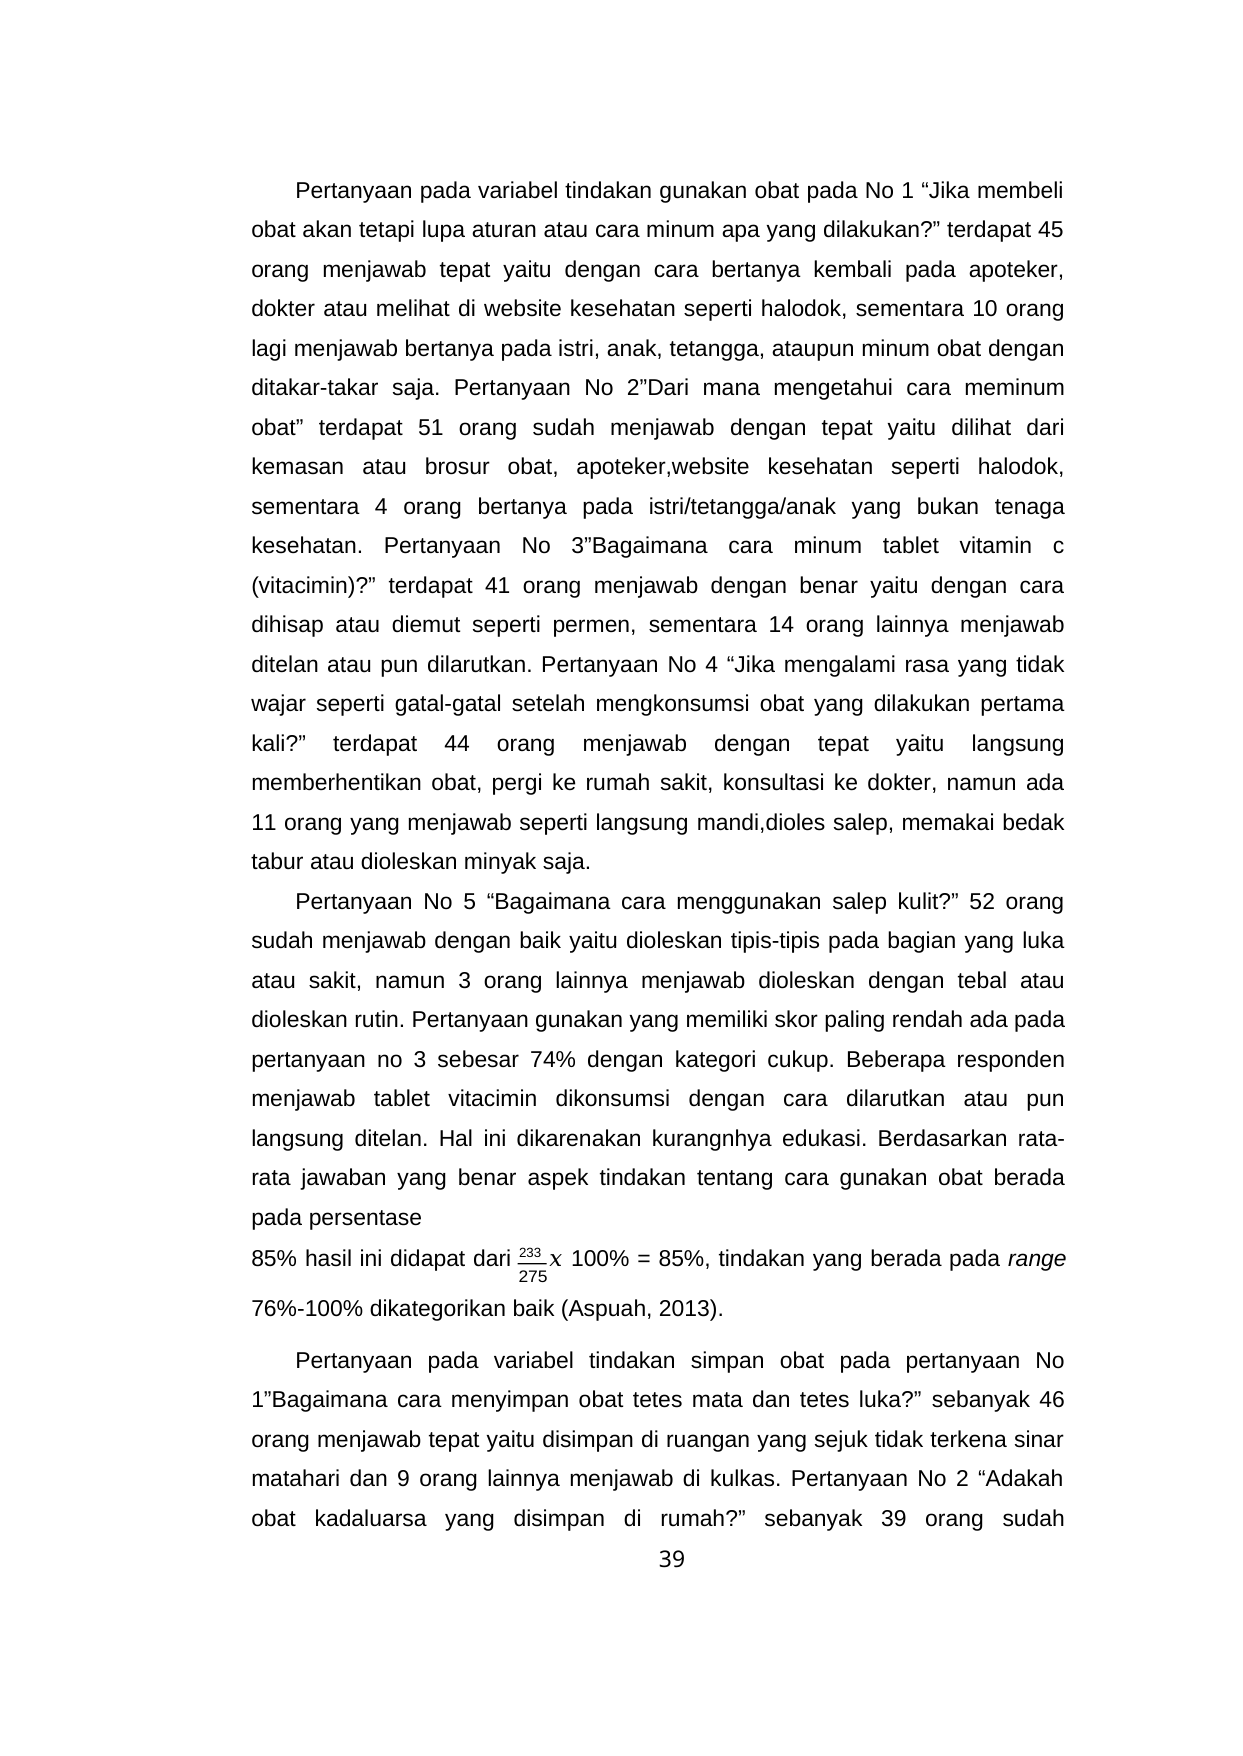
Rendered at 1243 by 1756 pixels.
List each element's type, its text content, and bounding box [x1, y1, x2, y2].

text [251, 1347, 1065, 1531]
text Pertanyaan No 5 “Bagaimana cara menggunakan salep kulit?” 52 orang sudah menjawab dengan baik yaitu dioleskan tipis-tipis pada bagian yang luka atau sakit, namun 3 orang lainnya menjawab dioleskan dengan tebal atau dioleskan rutin. Pertanyaan gunakan yang memiliki skor paling rendah ada pada pertanyaan no 3 sebesar 74% dengan kategori cukup. Beberapa responden menjawab tablet vitacimin dikonsumsi dengan cara dilarutkan atau pun langsung ditelan. Hal ini dikarenakan kurangnhya edukasi. Berdasarkan rata-rata jawaban yang benar aspek tindakan tentang cara gunakan obat berada pada persentase [251, 888, 1065, 1230]
text Pertanyaan pada variabel tindakan gunakan obat pada No 1 “Jika membeli obat akan tetapi lupa aturan atau cara minum apa yang dilakukan?” terdapat 45 orang menjawab tepat yaitu dengan cara bertanya kembali pada apoteker, dokter atau melihat di website kesehatan seperti halodok, sementara 10 orang lagi menjawab bertanya pada istri, anak, tetangga, ataupun minum obat dengan ditakar-takar saja. Pertanyaan No 2”Dari mana mengetahui cara meminum obat” terdapat 51 orang sudah menjawab dengan tepat yaitu dilihat dari kemasan atau brosur obat, apoteker,website kesehatan seperti halodok, sementara 4 orang bertanya pada istri/tetangga/anak yang bukan tenaga kesehatan. Pertanyaan No 3”Bagaimana cara minum tablet vitamin c (vitacimin)?” terdapat 41 orang menjawab dengan benar yaitu dengan cara dihisap atau diemut seperti permen, sementara 14 orang lainnya menjawab ditelan atau pun dilarutkan. Pertanyaan No 4 “Jika mengalami rasa yang tidak wajar seperti gatal-gatal setelah mengkonsumsi obat yang dilakukan pertama kali?” terdapat 44 orang menjawab dengan tepat yaitu langsung memberhentikan obat, pergi ke rumah sakit, konsultasi ke dokter, namun ada 11 orang yang menjawab seperti langsung mandi,dioles salep, memakai bedak tabur atau dioleskan minyak saja. [251, 177, 1065, 874]
text 85% hasil ini didapat dari 233 𝑥 100% = 85%, tindakan yang berada pada range [251, 1248, 1151, 1271]
text 76%-100% dikategorikan baik (Aspuah, 2013). [251, 1295, 1151, 1322]
text 275 [281, 1271, 784, 1286]
